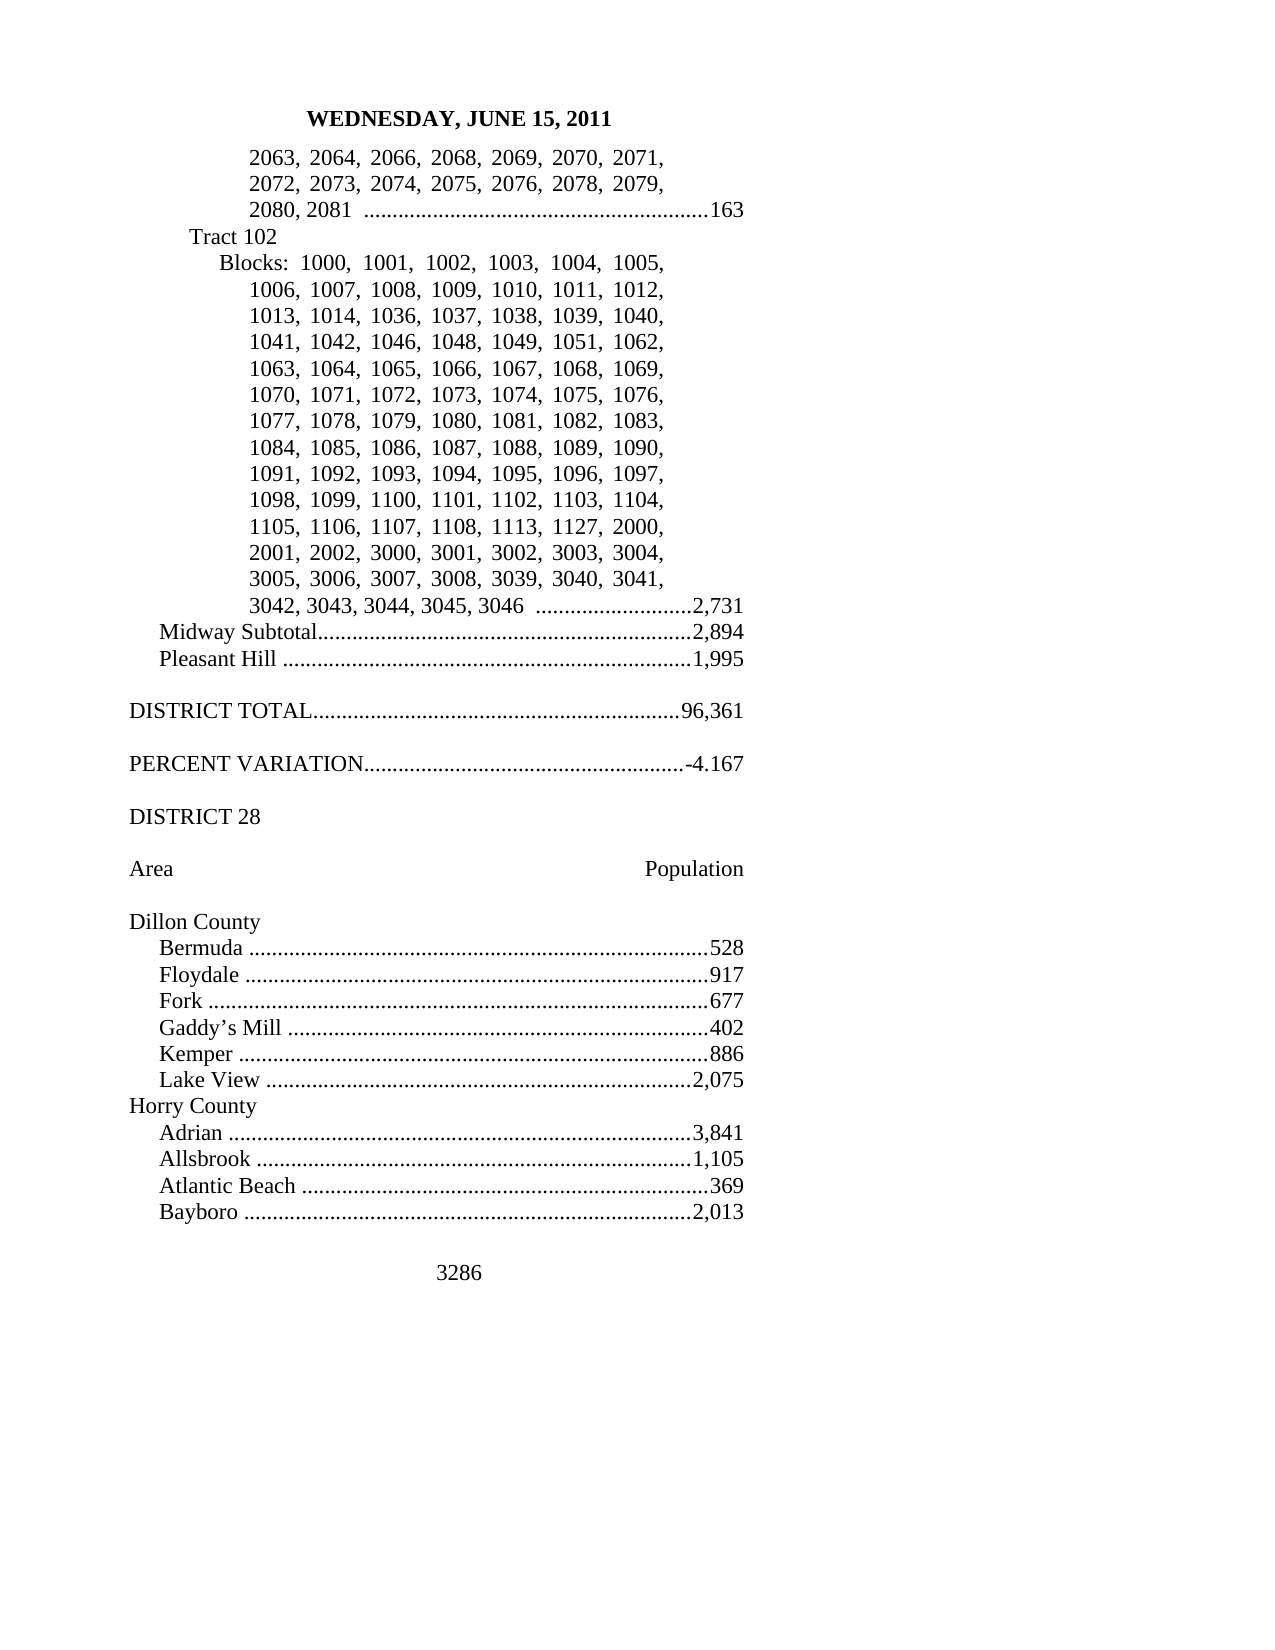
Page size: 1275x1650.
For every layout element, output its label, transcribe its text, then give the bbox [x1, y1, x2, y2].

text Blocks: 1000, 1001, 1002, 1003, 1004, 1005, 1006, 1007, 1008, 1009, 1010, 1011, 1012, 1013, 1014, 1036, 1037, 1038, 1039, 1040, 1041, 1042, 1046, 1048, 1049, 1051, 1062, 1063, 1064, 1065, 1066, 1067, 1068, 1069, 1070, 1071, 1072, 1073, 1074, 1075, 1076, 1077, 1078, 1079, 1080, 1081, 1082, 1083, 1084, 1085, 1086, 1087, 1088, 1089, 1090, 1091, 1092, 1093, 1094, 1095, 1096, 1097, 1098, 1099, 1100, 1101, 1102, 1103, 1104, 1105, 1106, 1107, 1108, 1113, 1127, 2000, 2001, 2002, 3000, 3001, 3002, 3003, 3004, 3005, 3006, 3007, 3008, 3039, 3040, 3041, 3042, 3043, 3044, 3045, 3046 2,731 [219, 249, 664, 618]
text DISTRICT 28 [129, 803, 789, 829]
text Allsbrook 1,105 [159, 1145, 789, 1172]
text PERCENT VARIATION -4.167 [129, 750, 789, 776]
text Floydale 917 [159, 961, 789, 987]
text Midway Subtotal 2,894 [159, 618, 789, 644]
text Dillon County [129, 908, 789, 934]
text Gaddy’s Mill 402 [159, 1013, 789, 1040]
text Kemper 886 [159, 1040, 789, 1066]
text DISTRICT TOTAL 96,361 [129, 697, 789, 724]
text Pleasant Hill 1,995 [159, 644, 789, 671]
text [219, 144, 664, 223]
text Tract 102 [189, 223, 789, 249]
text Adrian 3,841 [159, 1119, 789, 1145]
text Area Population [129, 855, 789, 882]
text Fork 677 [159, 987, 789, 1013]
text Horry County [129, 1093, 789, 1119]
text Lake View 2,075 [159, 1066, 789, 1093]
text Bayboro 2,013 [159, 1198, 789, 1224]
text Bermuda 528 [159, 934, 789, 961]
text Atlantic Beach 369 [159, 1172, 789, 1198]
